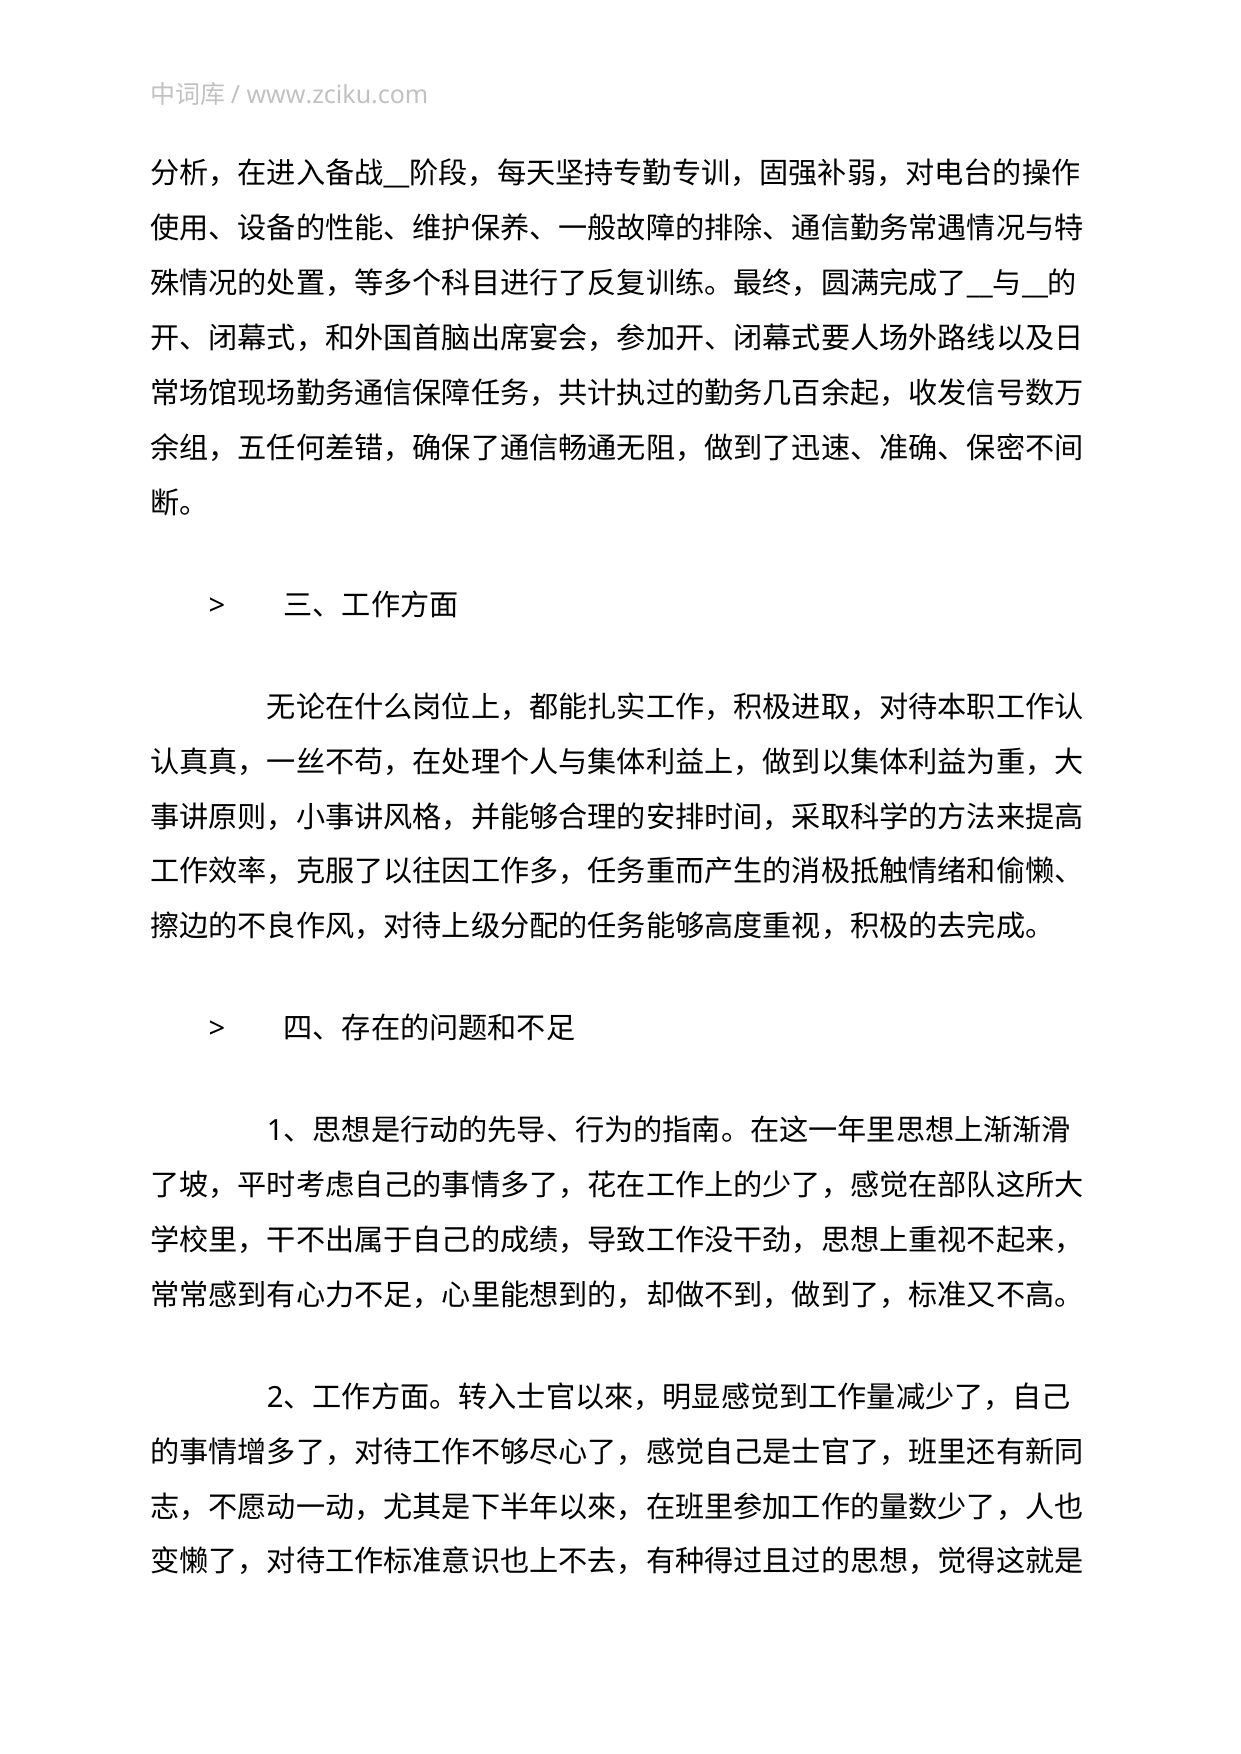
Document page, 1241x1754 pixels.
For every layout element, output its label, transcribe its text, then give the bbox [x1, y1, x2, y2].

text > 四、存在的问题和不足 [150, 1005, 1090, 1047]
text 无论在什么岗位上，都能扎实工作，积极进取，对待本职工作认认真真，一丝不苟，在处理个人与集体利益上，做到以集体利益为重，大事讲原则，小事讲风格，并能够合理的安排时间，采取科学的方法来提高工作效率，克服了以往因工作多，任务重而产生的消极抵触情绪和偷懒、擦边的不良作风，对待上级分配的任务能够高度重视，积极的去完成。 [150, 683, 1090, 945]
text 1、思想是行动的先导、行为的指南。在这一年里思想上渐渐滑了坡，平时考虑自己的事情多了，花在工作上的少了，感觉在部队这所大学校里，干不出属于自己的成绩，导致工作没干劲，思想上重视不起来，常常感到有心力不足，心里能想到的，却做不到，做到了，标准又不高。 [150, 1107, 1090, 1314]
text > 三、工作方面 [150, 581, 1090, 624]
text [150, 150, 1090, 522]
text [150, 1373, 1090, 1580]
